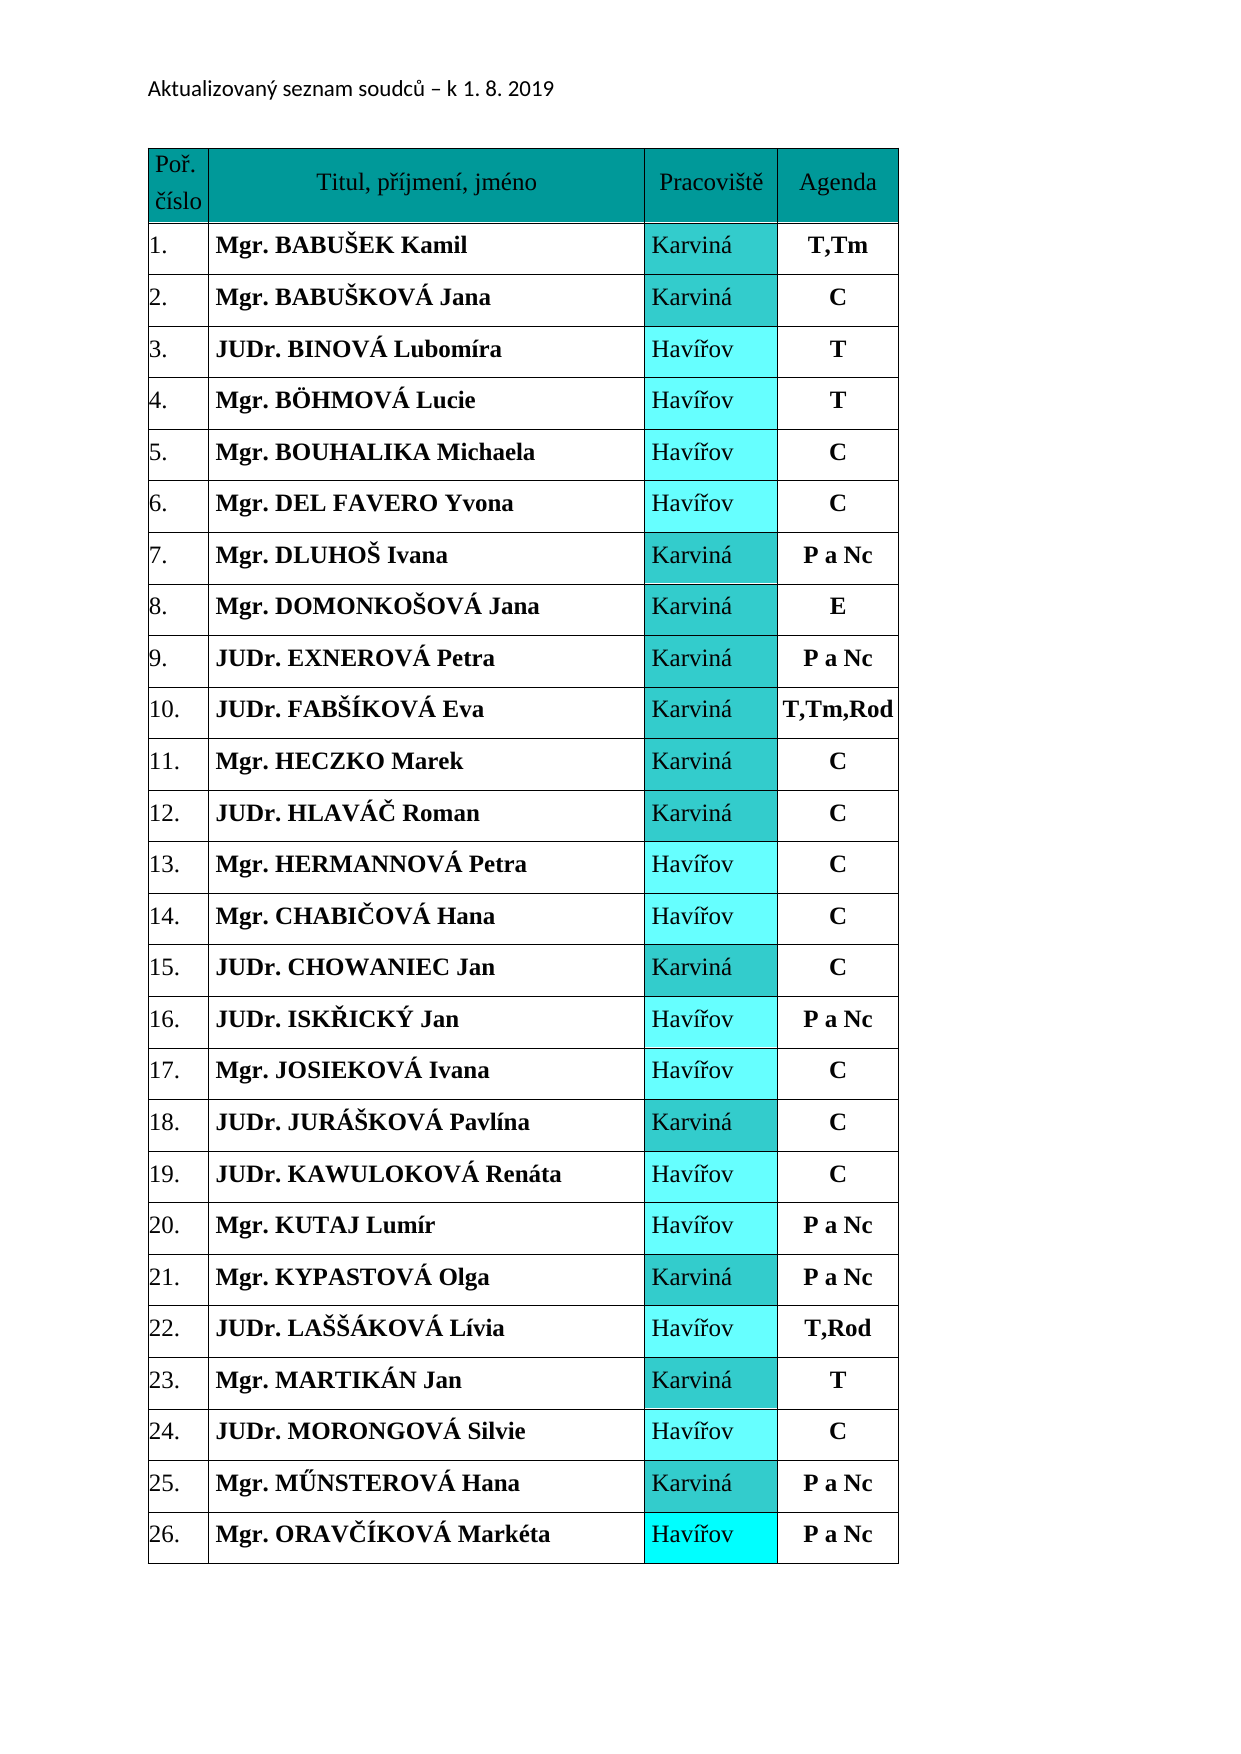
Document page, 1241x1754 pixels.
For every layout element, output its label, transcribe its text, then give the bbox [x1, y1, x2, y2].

table_cell Karviná [645, 1358, 777, 1408]
table_cell P a Nc [778, 997, 898, 1047]
table_cell C [778, 791, 898, 841]
table_cell C [778, 1410, 898, 1460]
table_cell Havířov [645, 894, 777, 944]
table_cell Karviná [645, 275, 777, 326]
table_cell P a Nc [778, 1255, 898, 1305]
table_cell JUDr. LAŠŠÁKOVÁ Lívia [209, 1306, 644, 1357]
table_cell 26. [149, 1513, 208, 1563]
table_cell T,Tm,Rod [778, 688, 898, 738]
table_cell P a Nc [778, 1203, 898, 1254]
table_cell P a Nc [778, 1461, 898, 1512]
table_cell 24. [149, 1410, 208, 1460]
table_cell 21. [149, 1255, 208, 1305]
table_cell Mgr. KUTAJ Lumír [209, 1203, 644, 1254]
table_cell Havířov [645, 1306, 777, 1357]
table_cell Mgr. DLUHOŠ Ivana [209, 533, 644, 583]
table_cell Havířov [645, 430, 777, 480]
table_cell Havířov [645, 997, 777, 1047]
table_cell 1. [149, 224, 208, 274]
table_cell Karviná [645, 791, 777, 841]
table_cell Karviná [645, 636, 777, 687]
table_cell 15. [149, 945, 208, 996]
table_cell C [778, 1049, 898, 1099]
table_cell C [778, 481, 898, 532]
table_cell 19. [149, 1152, 208, 1202]
table_cell Havířov [645, 1049, 777, 1099]
table_cell 17. [149, 1049, 208, 1099]
table_cell Havířov [645, 1410, 777, 1460]
table_cell 14. [149, 894, 208, 944]
table_cell 6. [149, 481, 208, 532]
table_cell Havířov [645, 1513, 777, 1563]
table_cell JUDr. ISKŘICKÝ Jan [209, 997, 644, 1047]
table_cell 25. [149, 1461, 208, 1512]
table_cell Mgr. DOMONKOŠOVÁ Jana [209, 585, 644, 635]
table_cell P a Nc [778, 1513, 898, 1563]
table_cell Karviná [645, 1461, 777, 1512]
table_cell 16. [149, 997, 208, 1047]
table_header Pracoviště [645, 149, 777, 222]
table_cell C [778, 1100, 898, 1151]
table_cell Havířov [645, 378, 777, 429]
table_cell 23. [149, 1358, 208, 1408]
table_cell 12. [149, 791, 208, 841]
table_cell Karviná [645, 533, 777, 583]
table_cell Havířov [645, 842, 777, 893]
table_header Agenda [778, 149, 898, 222]
table_cell 9. [149, 636, 208, 687]
table_cell C [778, 842, 898, 893]
table_cell 3. [149, 327, 208, 377]
table_cell JUDr. EXNEROVÁ Petra [209, 636, 644, 687]
table_cell T [778, 327, 898, 377]
table_cell 13. [149, 842, 208, 893]
table_cell Havířov [645, 1152, 777, 1202]
table_cell 4. [149, 378, 208, 429]
table_cell Karviná [645, 224, 777, 274]
table_cell 7. [149, 533, 208, 583]
table_cell 2. [149, 275, 208, 326]
table_cell JUDr. CHOWANIEC Jan [209, 945, 644, 996]
table_cell T [778, 378, 898, 429]
table_cell 8. [149, 585, 208, 635]
table_cell 11. [149, 739, 208, 790]
table_cell JUDr. KAWULOKOVÁ Renáta [209, 1152, 644, 1202]
table_cell Mgr. BABUŠEK Kamil [209, 224, 644, 274]
table_cell Mgr. BABUŠKOVÁ Jana [209, 275, 644, 326]
table_cell Karviná [645, 1100, 777, 1151]
table_cell Mgr. CHABIČOVÁ Hana [209, 894, 644, 944]
table_cell Mgr. BOUHALIKA Michaela [209, 430, 644, 480]
table_cell Mgr. MŰNSTEROVÁ Hana [209, 1461, 644, 1512]
table_cell C [778, 275, 898, 326]
table_cell P a Nc [778, 636, 898, 687]
table_cell Havířov [645, 1203, 777, 1254]
table_cell Mgr. ORAVČÍKOVÁ Markéta [209, 1513, 644, 1563]
table_cell JUDr. JURÁŠKOVÁ Pavlína [209, 1100, 644, 1151]
table_cell Karviná [645, 1255, 777, 1305]
table_cell T,Rod [778, 1306, 898, 1357]
table_cell JUDr. HLAVÁČ Roman [209, 791, 644, 841]
table_cell 5. [149, 430, 208, 480]
table_cell 10. [149, 688, 208, 738]
table_cell Mgr. BÖHMOVÁ Lucie [209, 378, 644, 429]
table_cell Karviná [645, 945, 777, 996]
table_cell Karviná [645, 739, 777, 790]
table_cell Karviná [645, 585, 777, 635]
table_cell Havířov [645, 327, 777, 377]
table_cell Mgr. MARTIKÁN Jan [209, 1358, 644, 1408]
table_cell 20. [149, 1203, 208, 1254]
table_cell C [778, 894, 898, 944]
table_cell 18. [149, 1100, 208, 1151]
table_cell C [778, 945, 898, 996]
table_header Poř. číslo [149, 149, 208, 222]
table_cell JUDr. FABŠÍKOVÁ Eva [209, 688, 644, 738]
table_header Titul, příjmení, jméno [209, 149, 644, 222]
table_cell Karviná [645, 688, 777, 738]
table_cell Mgr. HERMANNOVÁ Petra [209, 842, 644, 893]
table_cell JUDr. BINOVÁ Lubomíra [209, 327, 644, 377]
table_cell C [778, 739, 898, 790]
table_cell 22. [149, 1306, 208, 1357]
table_cell T [778, 1358, 898, 1408]
table_cell Mgr. JOSIEKOVÁ Ivana [209, 1049, 644, 1099]
table_cell C [778, 1152, 898, 1202]
table_cell Mgr. HECZKO Marek [209, 739, 644, 790]
table_cell Havířov [645, 481, 777, 532]
table_cell Mgr. DEL FAVERO Yvona [209, 481, 644, 532]
table_cell JUDr. MORONGOVÁ Silvie [209, 1410, 644, 1460]
table_cell P a Nc [778, 533, 898, 583]
table_cell E [778, 585, 898, 635]
table_cell C [778, 430, 898, 480]
table_cell T,Tm [778, 224, 898, 274]
table_cell Mgr. KYPASTOVÁ Olga [209, 1255, 644, 1305]
